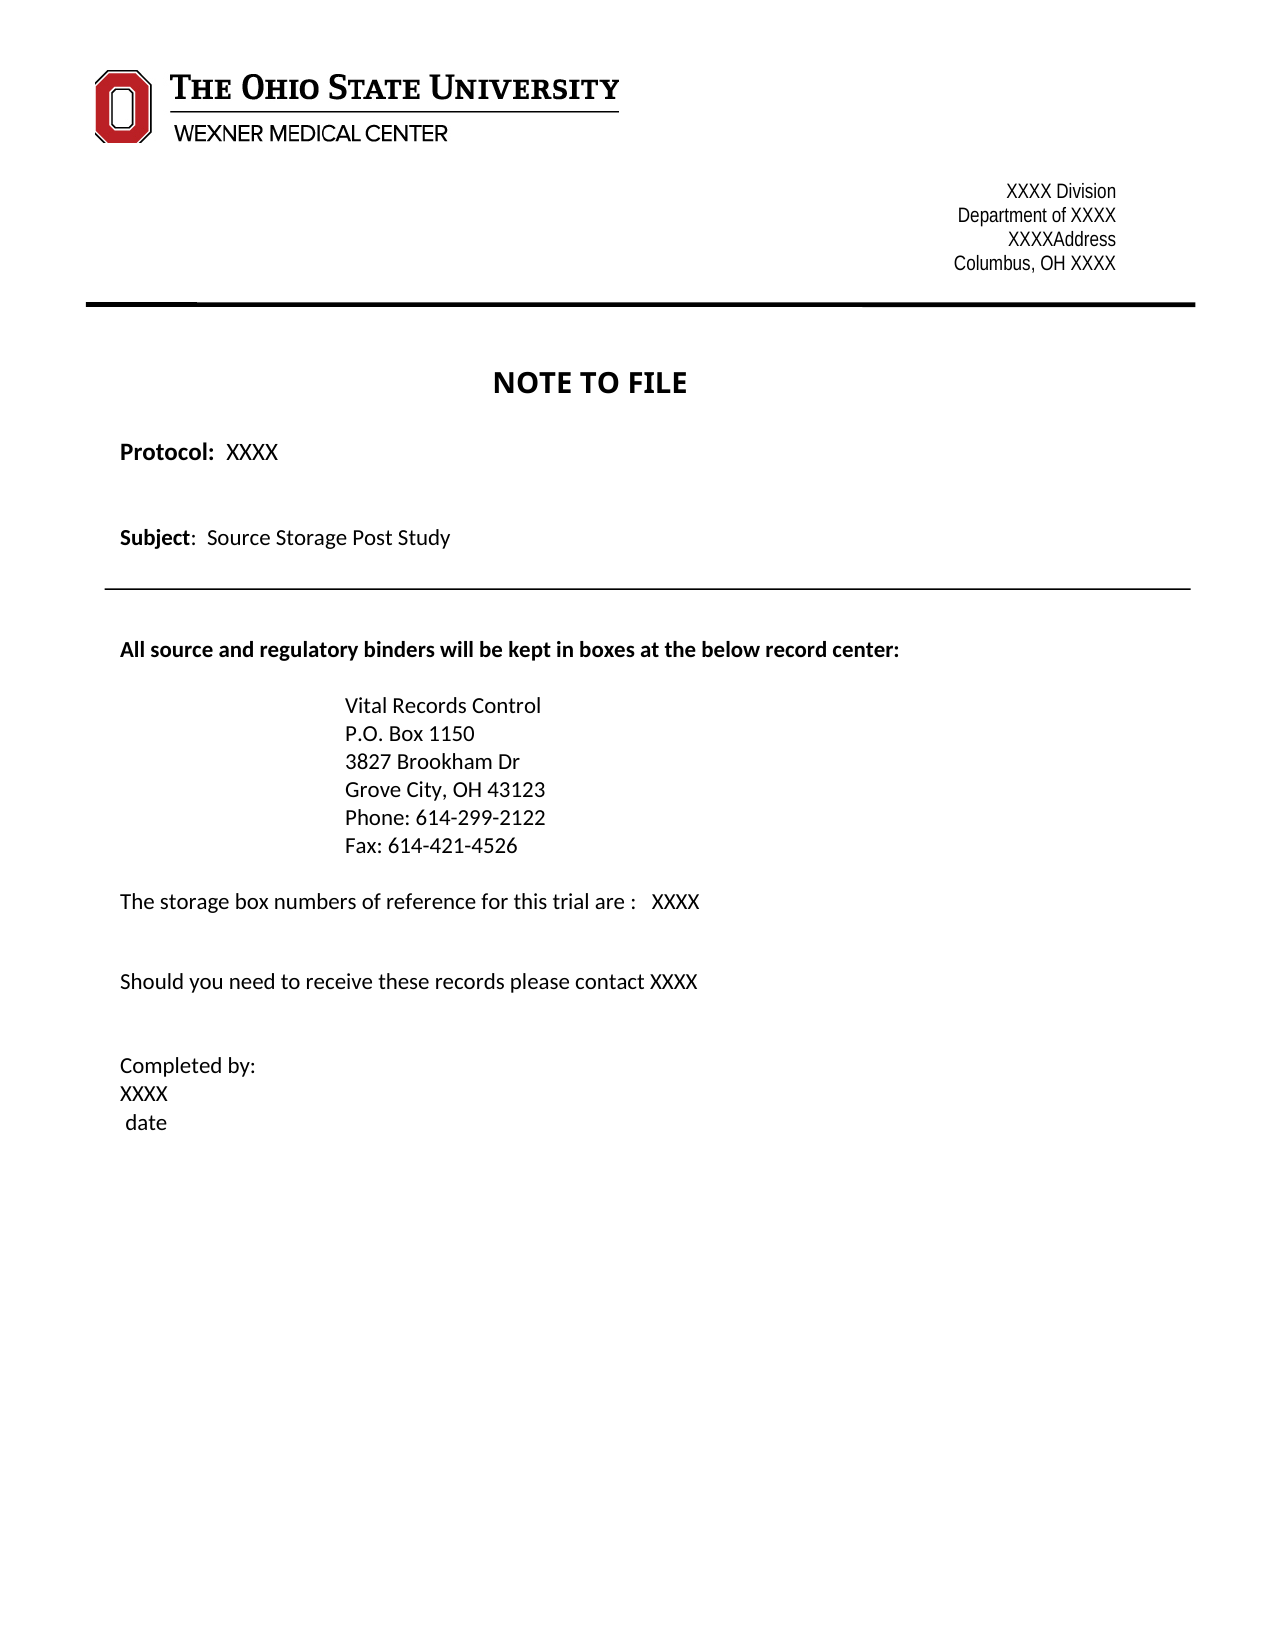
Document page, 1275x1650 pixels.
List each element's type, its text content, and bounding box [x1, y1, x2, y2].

text NOTE TO FILE [45, 363, 1116, 402]
text Grove City, OH 43123 [345, 775, 1116, 803]
text Department of XXXX [589, 203, 1116, 227]
picture [93, 70, 619, 142]
text P.O. Box 1150 [345, 719, 1116, 747]
text date [45, 1108, 1116, 1136]
text XXXX [45, 1079, 1116, 1108]
text Phone: 614-299-2122 [345, 803, 1116, 831]
text Columbus, OH XXXX [589, 251, 1116, 275]
text Completed by: [45, 1052, 1116, 1079]
text XXXXAddress [589, 227, 1116, 251]
text Protocol: XXXX [120, 437, 1116, 467]
text All source and regulatory binders will be kept in boxes at the below record center: [64, 635, 1116, 663]
text The storage box numbers of reference for this trial are : XXXX [64, 887, 1116, 915]
text Subject: Source Storage Post Study [64, 523, 1116, 551]
text 3827 Brookham Dr [345, 747, 1116, 775]
text Fax: 614-421-4526 [345, 831, 1116, 859]
text Vital Records Control [289, 691, 1116, 719]
text XXXX Division [589, 179, 1116, 203]
text Should you need to receive these records please contact XXXX [120, 967, 1116, 996]
